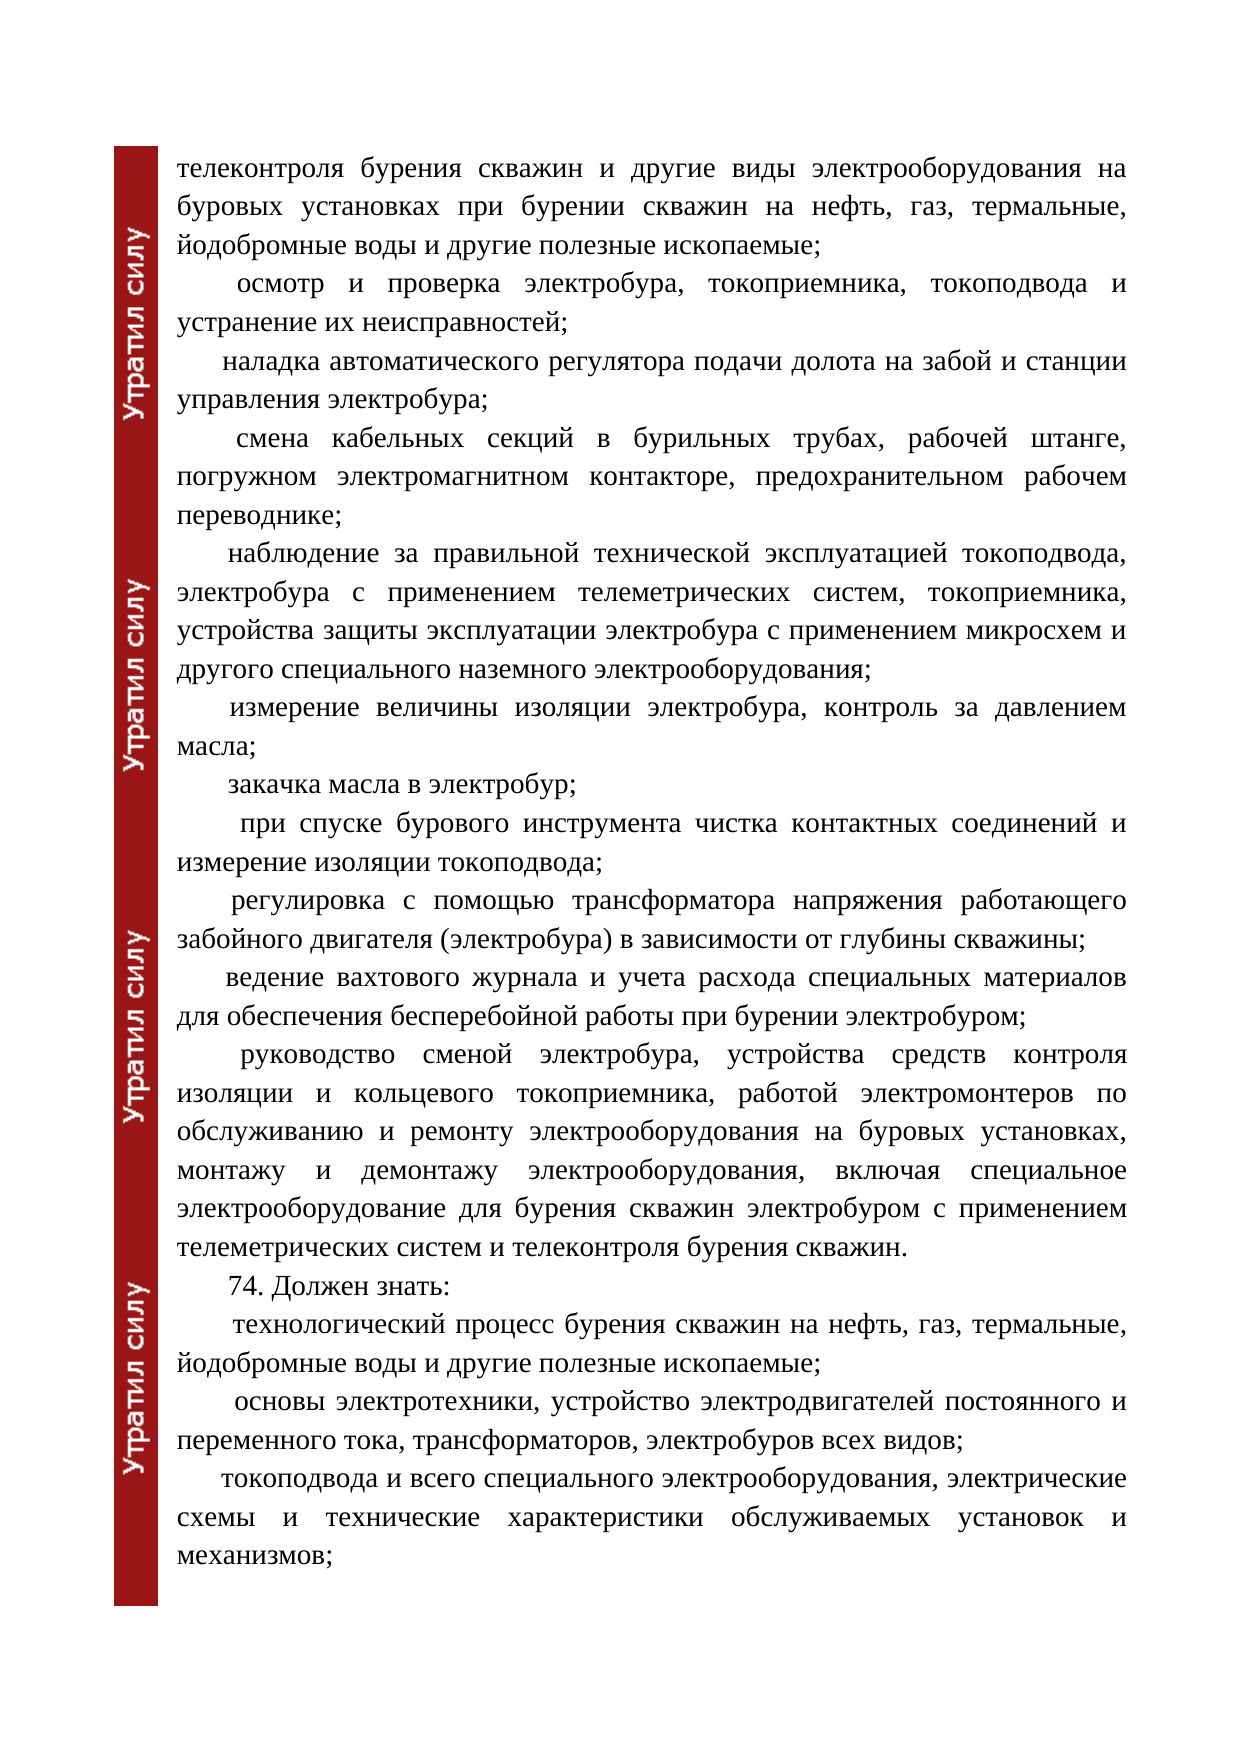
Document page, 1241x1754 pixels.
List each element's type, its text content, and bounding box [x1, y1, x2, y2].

text наблюдение за правильной технической эксплуатацией токоподвода, электробура с применением телеметрических систем, токоприемника, устройства защиты эксплуатации электробура с применением микросхем и другого специального наземного электрооборудования; [112, 535, 1128, 684]
picture [114, 1301, 158, 1306]
picture [114, 877, 158, 882]
text измерение величины изоляции электробура, контроль за давлением масла; [112, 689, 1128, 762]
picture [114, 800, 158, 805]
picture [114, 146, 158, 150]
text руководство сменой электробура, устройства средств контроля изоляции и кольцевого токоприемника, работой электромонтеров по обслуживанию и ремонту электрооборудования на буровых установках, монтажу и демонтажу электрооборудования, включая специальное электрооборудование для бурения скважин электробуром с применением телеметрических систем и телеконтроля бурения скважин. [112, 1036, 1128, 1263]
picture [114, 415, 158, 420]
text наладка автоматического регулятора подачи долота на забой и станции управления электробура; [112, 343, 1128, 415]
picture [114, 261, 158, 266]
text при спуске бурового инструмента чистка контактных соединений и измерение изоляции токоподвода; [112, 805, 1128, 877]
picture [114, 530, 158, 535]
picture [114, 954, 158, 959]
text ведение вахтового журнала и учета расхода специальных материалов для обеспечения бесперебойной работы при бурении электробуром; [112, 959, 1128, 1031]
picture [114, 1031, 158, 1036]
picture [114, 1378, 158, 1383]
text смена кабельных секций в бурильных трубах, рабочей штанге, погружном электромагнитном контакторе, предохранительном рабочем переводнике; [112, 420, 1128, 530]
text осмотр и проверка электробура, токоприемника, токоподвода и устранение их неисправностей; [112, 266, 1128, 338]
text закачка масла в электробур; [112, 767, 1128, 800]
text регулировка с помощью трансформатора напряжения работающего забойного двигателя (электробура) в зависимости от глубины скважины; [112, 882, 1128, 954]
picture [114, 338, 158, 343]
text основы электротехники, устройство электродвигателей постоянного и переменного тока, трансформаторов, электробуров всех видов; [112, 1383, 1128, 1455]
picture [114, 1455, 158, 1460]
text 74. Должен знать: [112, 1268, 1128, 1301]
picture [114, 762, 158, 767]
text токоподвода и всего специального электрооборудования, электрические схемы и технические характеристики обслуживаемых установок и механизмов; [112, 1460, 1128, 1571]
picture [114, 684, 158, 689]
text технологический процесс бурения скважин на нефть, газ, термальные, йодобромные воды и другие полезные ископаемые; [112, 1306, 1128, 1378]
picture [114, 1571, 158, 1606]
picture [114, 1263, 158, 1268]
